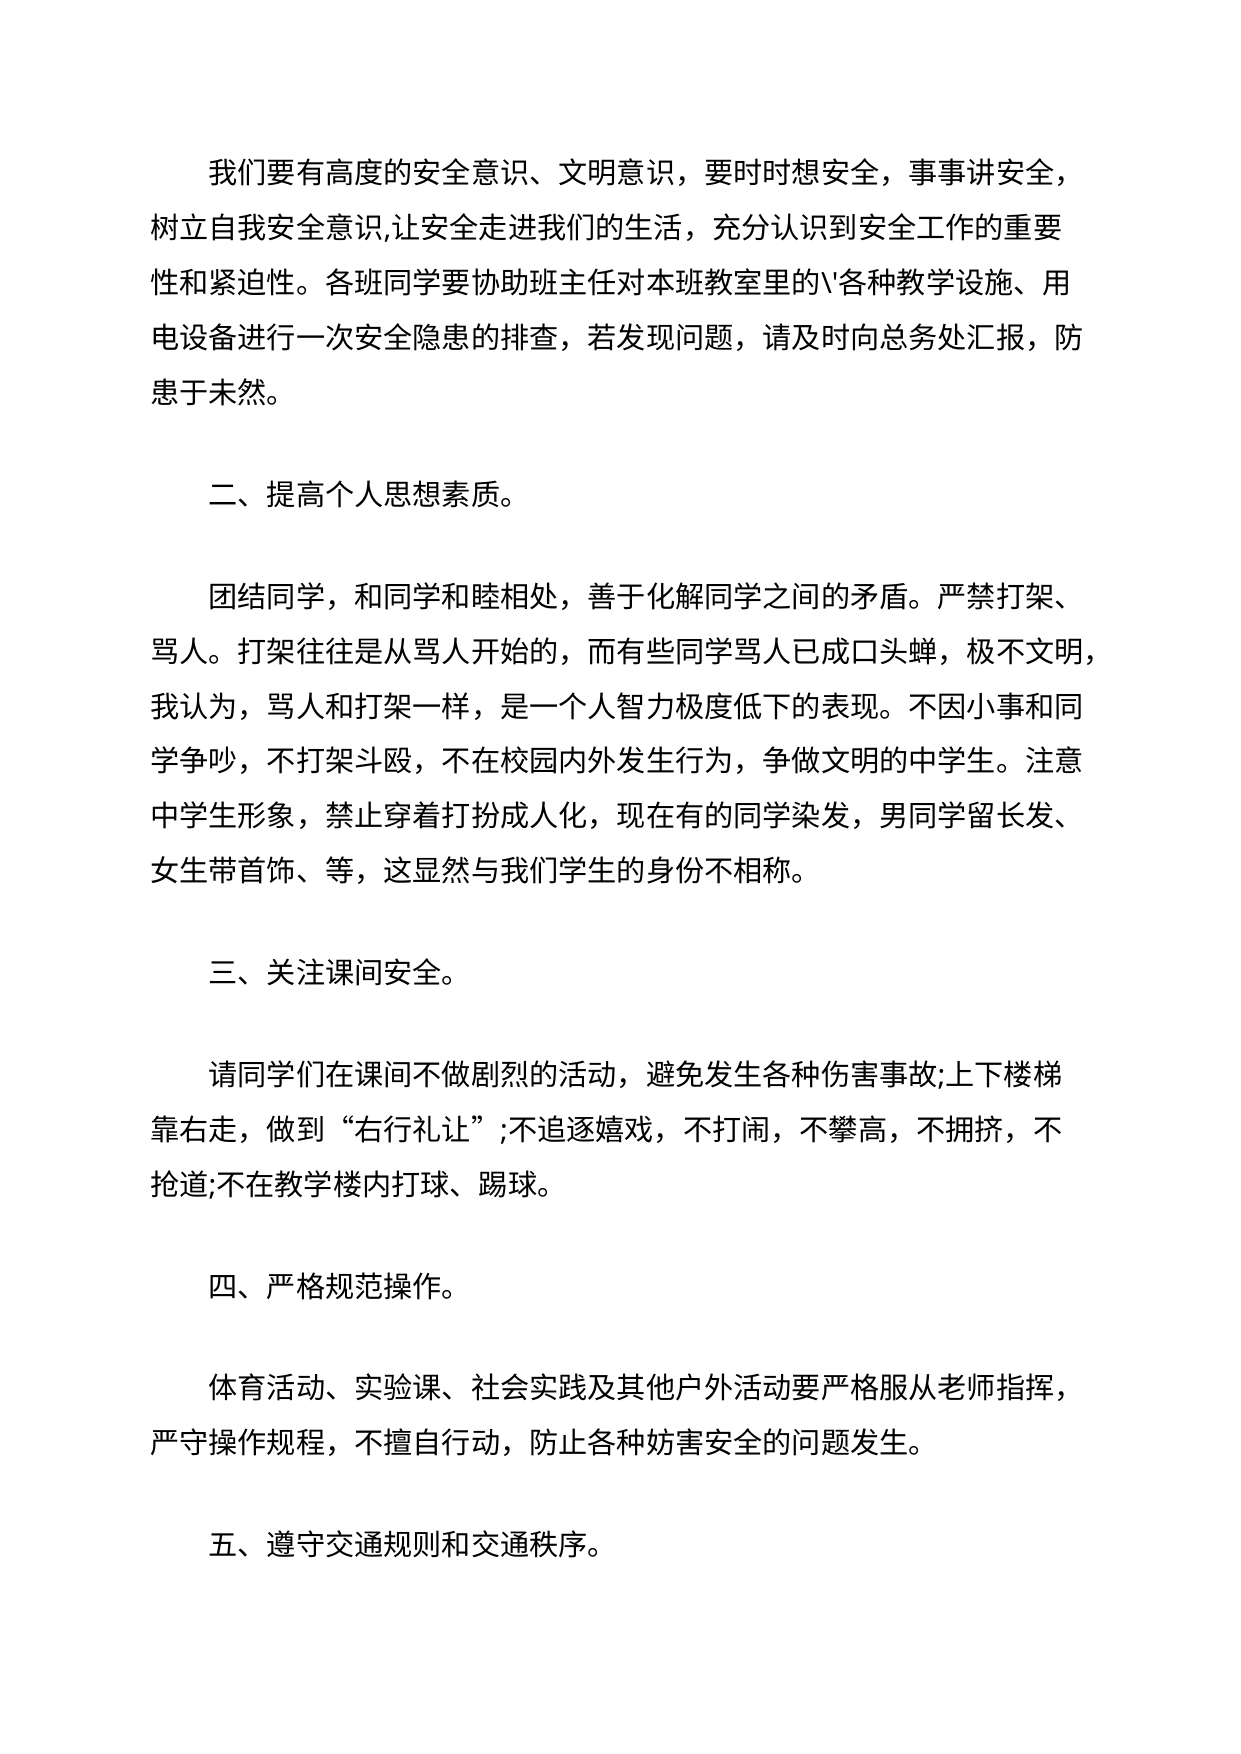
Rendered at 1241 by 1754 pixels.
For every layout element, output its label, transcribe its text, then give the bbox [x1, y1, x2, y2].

text 二、提高个人思想素质。 [150, 472, 1090, 514]
text 四、严格规范操作。 [150, 1263, 1090, 1306]
text 体育活动、实验课、社会实践及其他户外活动要严格服从老师指挥，严守操作规程，不擅自行动，防止各种妨害安全的问题发生。 [150, 1365, 1090, 1462]
text 团结同学，和同学和睦相处，善于化解同学之间的矛盾。严禁打架、骂人。打架往往是从骂人开始的，而有些同学骂人已成口头蝉，极不文明，我认为，骂人和打架一样，是一个人智力极度低下的表现。不因小事和同学争吵，不打架斗殴，不在校园内外发生行为，争做文明的中学生。注意中学生形象，禁止穿着打扮成人化，现在有的同学染发，男同学留长发、女生带首饰、等，这显然与我们学生的身份不相称。 [150, 573, 1090, 890]
text 五、遵守交通规则和交通秩序。 [150, 1522, 1090, 1564]
text 请同学们在课间不做剧烈的活动，避免发生各种伤害事故;上下楼梯靠右走，做到“右行礼让”;不追逐嬉戏，不打闹，不攀高，不拥挤，不抢道;不在教学楼内打球、踢球。 [150, 1051, 1090, 1204]
text 我们要有高度的安全意识、文明意识，要时时想安全，事事讲安全，树立自我安全意识,让安全走进我们的生活，充分认识到安全工作的重要性和紧迫性。各班同学要协助班主任对本班教室里的\'各种教学设施、用电设备进行一次安全隐患的排查，若发现问题，请及时向总务处汇报，防患于未然。 [150, 150, 1090, 412]
text 三、关注课间安全。 [150, 949, 1090, 992]
